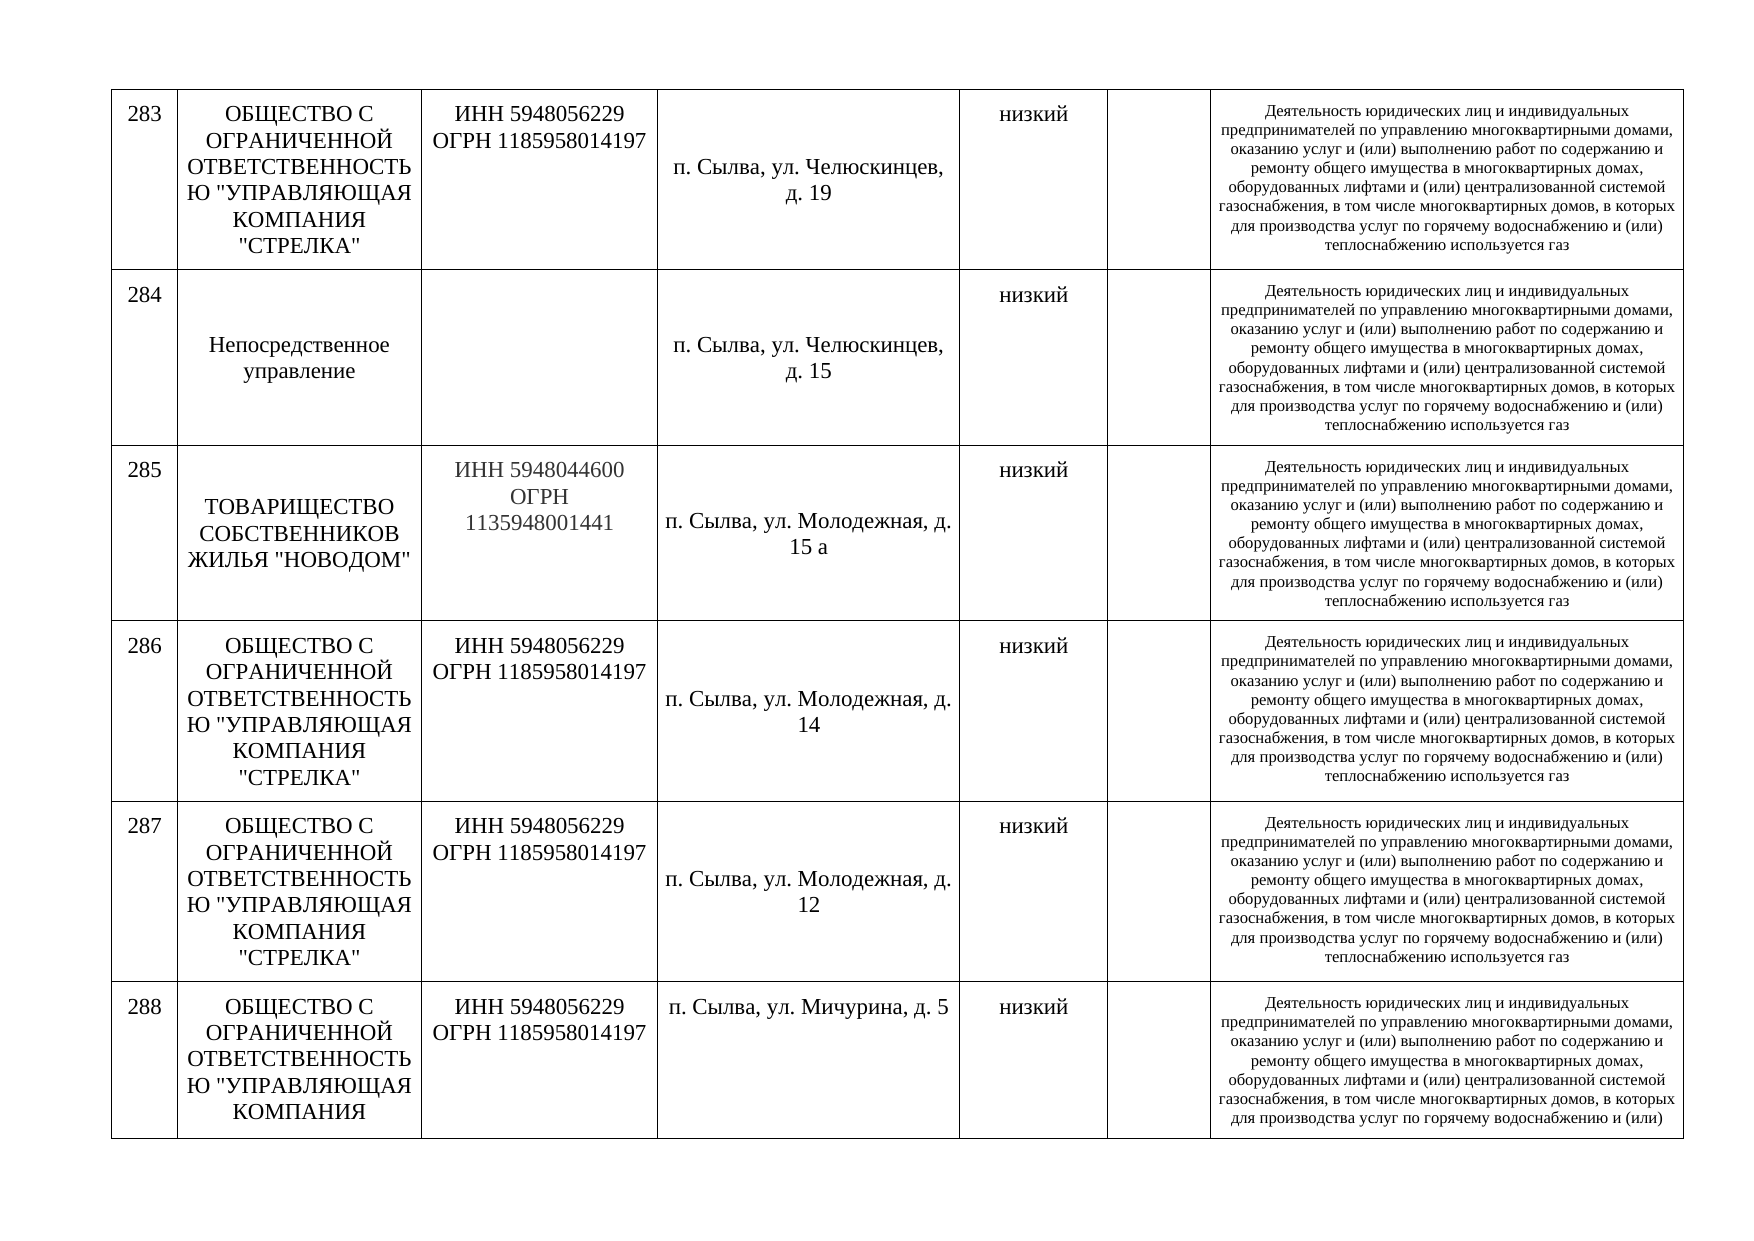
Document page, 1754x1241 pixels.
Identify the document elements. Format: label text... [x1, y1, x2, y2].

table_cell ОБЩЕСТВО С ОГРАНИЧЕННОЙ ОТВЕТСТВЕННОСТЬЮ "УПРАВЛЯЮЩАЯ КОМПАНИЯ "СТРЕЛКА" [178, 621, 421, 801]
table_cell [422, 270, 657, 445]
table_cell ТОВАРИЩЕСТВО СОБСТВЕННИКОВ ЖИЛЬЯ "НОВОДОМ" [178, 446, 421, 620]
table_cell п. Сылва, ул. Молодежная, д. 15 а [658, 446, 959, 620]
table_cell 288 [112, 982, 177, 1138]
table_cell п. Сылва, ул. Молодежная, д. 14 [658, 621, 959, 801]
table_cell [422, 982, 657, 1138]
table_cell низкий [960, 270, 1107, 445]
table_cell ИНН 5948056229 ОГРН 1185958014197 [422, 802, 657, 981]
table_cell [1108, 446, 1210, 620]
table_cell [1108, 982, 1210, 1138]
table_cell низкий [960, 446, 1107, 620]
table_cell ИНН 5948056229 ОГРН 1185958014197 [422, 621, 657, 801]
table_cell ОБЩЕСТВО С ОГРАНИЧЕННОЙ ОТВЕТСТВЕННОСТЬЮ "УПРАВЛЯЮЩАЯ КОМПАНИЯ "СТРЕЛКА" [178, 90, 421, 269]
table_cell [1108, 270, 1210, 445]
table_cell п. Сылва, ул. Челюскинцев, д. 15 [658, 270, 959, 445]
table_cell п. Сылва, ул. Молодежная, д. 12 [658, 802, 959, 981]
table_cell низкий [960, 982, 1107, 1138]
table_cell ИНН 5948044600 ОГРН 1135948001441 [422, 446, 657, 620]
table_cell Непосредственное управление [178, 270, 421, 445]
table_cell 283 [112, 90, 177, 269]
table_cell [658, 982, 959, 1138]
table_cell низкий [960, 802, 1107, 981]
table_cell 287 [112, 802, 177, 981]
table_cell низкий [960, 621, 1107, 801]
table_cell [1108, 90, 1210, 269]
table_cell [1108, 802, 1210, 981]
table_cell 284 [112, 270, 177, 445]
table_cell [178, 982, 421, 1138]
table_cell 286 [112, 621, 177, 801]
table_cell 285 [112, 446, 177, 620]
table_cell ИНН 5948056229 ОГРН 1185958014197 [422, 90, 657, 269]
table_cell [1211, 982, 1683, 1138]
table_cell низкий [960, 90, 1107, 269]
table_cell п. Сылва, ул. Челюскинцев, д. 19 [658, 90, 959, 269]
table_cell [1211, 90, 1683, 269]
table_cell [1108, 621, 1210, 801]
table_cell ОБЩЕСТВО С ОГРАНИЧЕННОЙ ОТВЕТСТВЕННОСТЬЮ "УПРАВЛЯЮЩАЯ КОМПАНИЯ "СТРЕЛКА" [178, 802, 421, 981]
